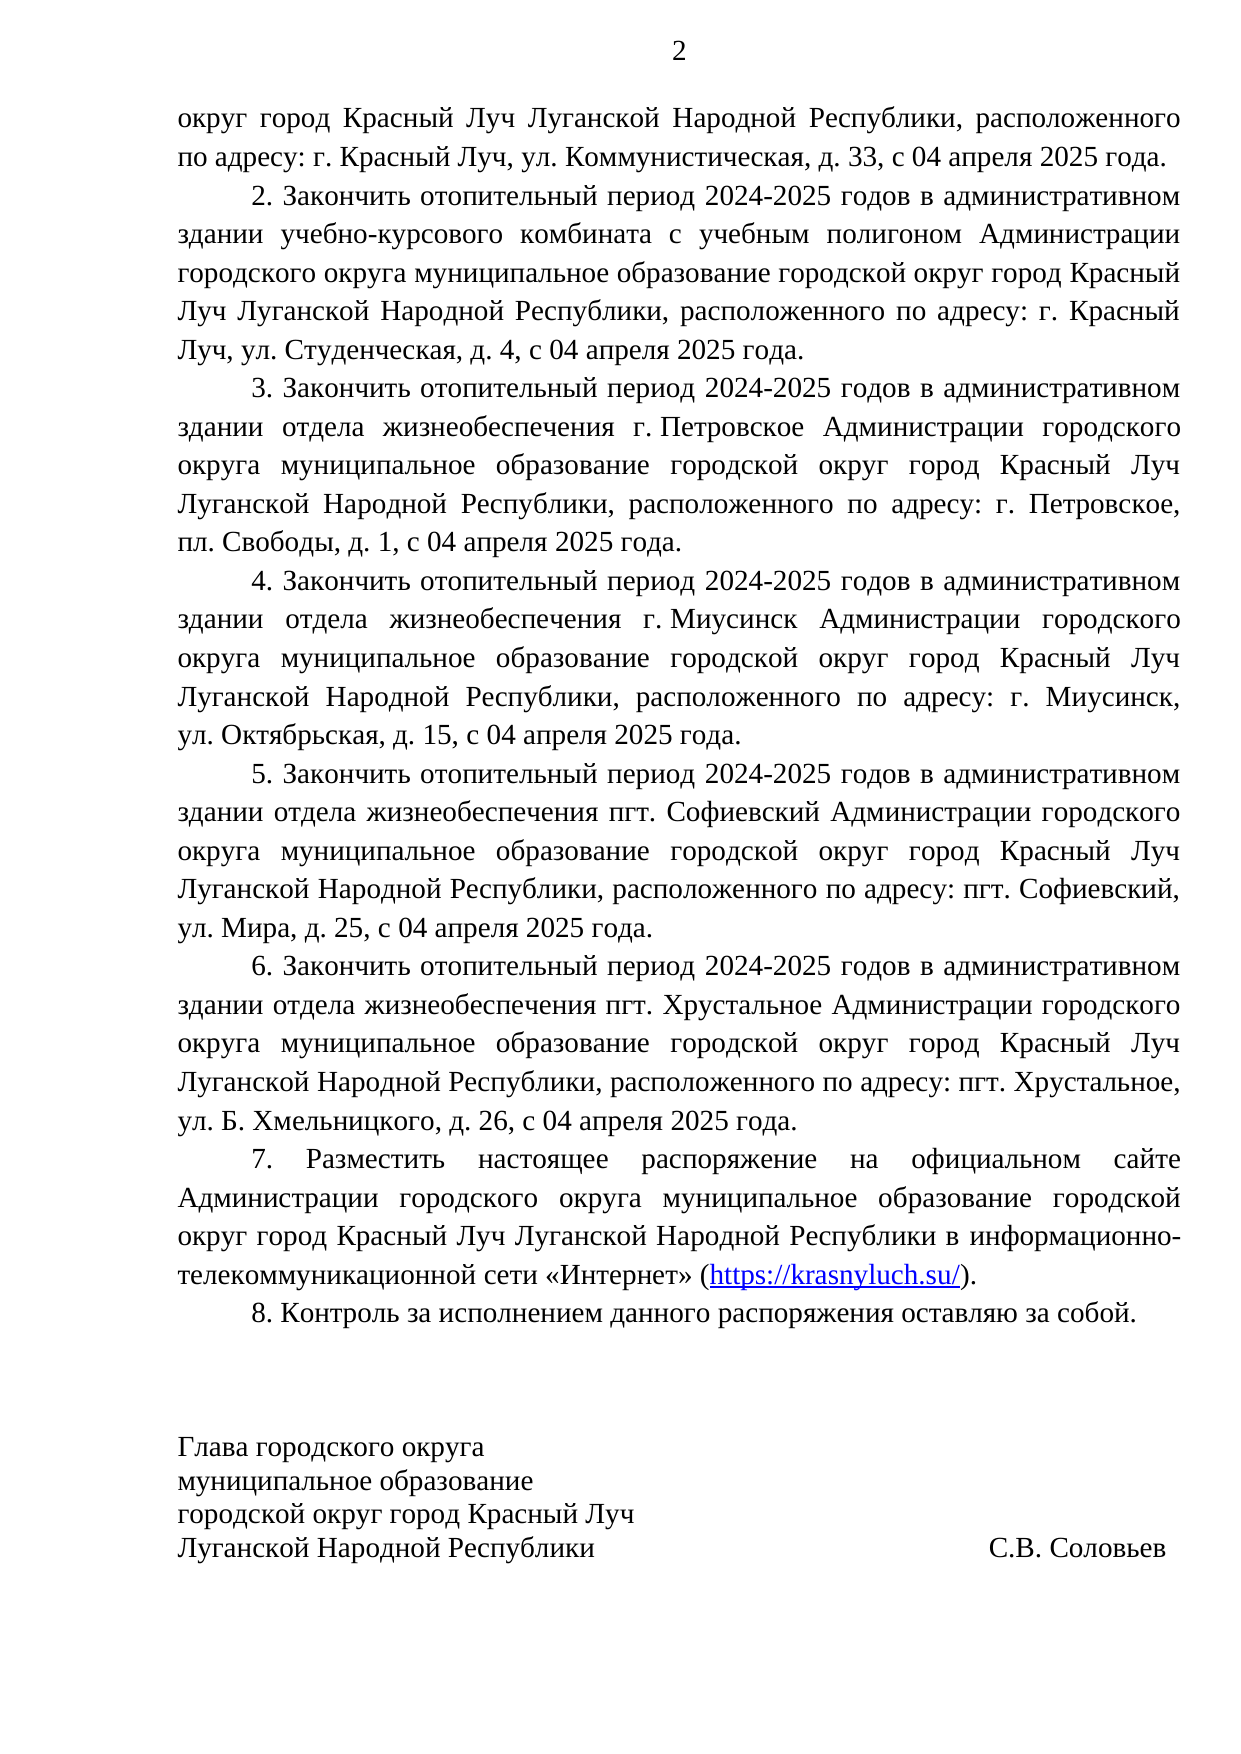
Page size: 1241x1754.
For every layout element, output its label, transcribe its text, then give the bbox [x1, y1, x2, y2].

text 4. Закончить отопительный период 2024-2025 годов в административном здании отдела жизнеобеспечения г. Миусинск Администрации городского округа муниципальное образование городской округ город Красный Луч Луганской Народной Республики, расположенного по адресу: г. Миусинск, ул. Октябрьская, д. 15, с 04 апреля 2025 года. [177, 563, 1181, 751]
text 6. Закончить отопительный период 2024-2025 годов в административном здании отдела жизнеобеспечения пгт. Хрустальное Администрации городского округа муниципальное образование городской округ город Красный Луч Луганской Народной Республики, расположенного по адресу: пгт. Хрустальное, ул. Б. Хмельницкого, д. 26, с 04 апреля 2025 года. [177, 948, 1181, 1136]
text городской округ город Красный Луч [177, 1497, 1181, 1530]
text муниципальное образование [177, 1463, 1181, 1497]
text 8. Контроль за исполнением данного распоряжения оставляю за собой. [177, 1295, 1181, 1329]
text 5. Закончить отопительный период 2024-2025 годов в административном здании отдела жизнеобеспечения пгт. Софиевский Администрации городского округа муниципальное образование городской округ город Красный Луч Луганской Народной Республики, расположенного по адресу: пгт. Софиевский, ул. Мира, д. 25, с 04 апреля 2025 года. [177, 756, 1181, 943]
text 7. Разместить настоящее распоряжение на официальном сайте Администрации городского округа муниципальное образование городской округ город Красный Луч Луганской Народной Республики в информационно-телекоммуникационной сети «Интернет» (https://krasnyluch.su/). [177, 1141, 1181, 1290]
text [177, 101, 1181, 173]
text 3. Закончить отопительный период 2024-2025 годов в административном здании отдела жизнеобеспечения г. Петровское Администрации городского округа муниципальное образование городской округ город Красный Луч Луганской Народной Республики, расположенного по адресу: г. Петровское, пл. Свободы, д. 1, с 04 апреля 2025 года. [177, 370, 1181, 558]
text 2. Закончить отопительный период 2024-2025 годов в административном здании учебно-курсового комбината с учебным полигоном Администрации городского округа муниципальное образование городской округ город Красный Луч Луганской Народной Республики, расположенного по адресу: г. Красный Луч, ул. Студенческая, д. 4, с 04 апреля 2025 года. [177, 178, 1181, 365]
text Луганской Народной Республики С.В. Соловьев [177, 1530, 1181, 1564]
text Глава городского округа [177, 1429, 1181, 1463]
